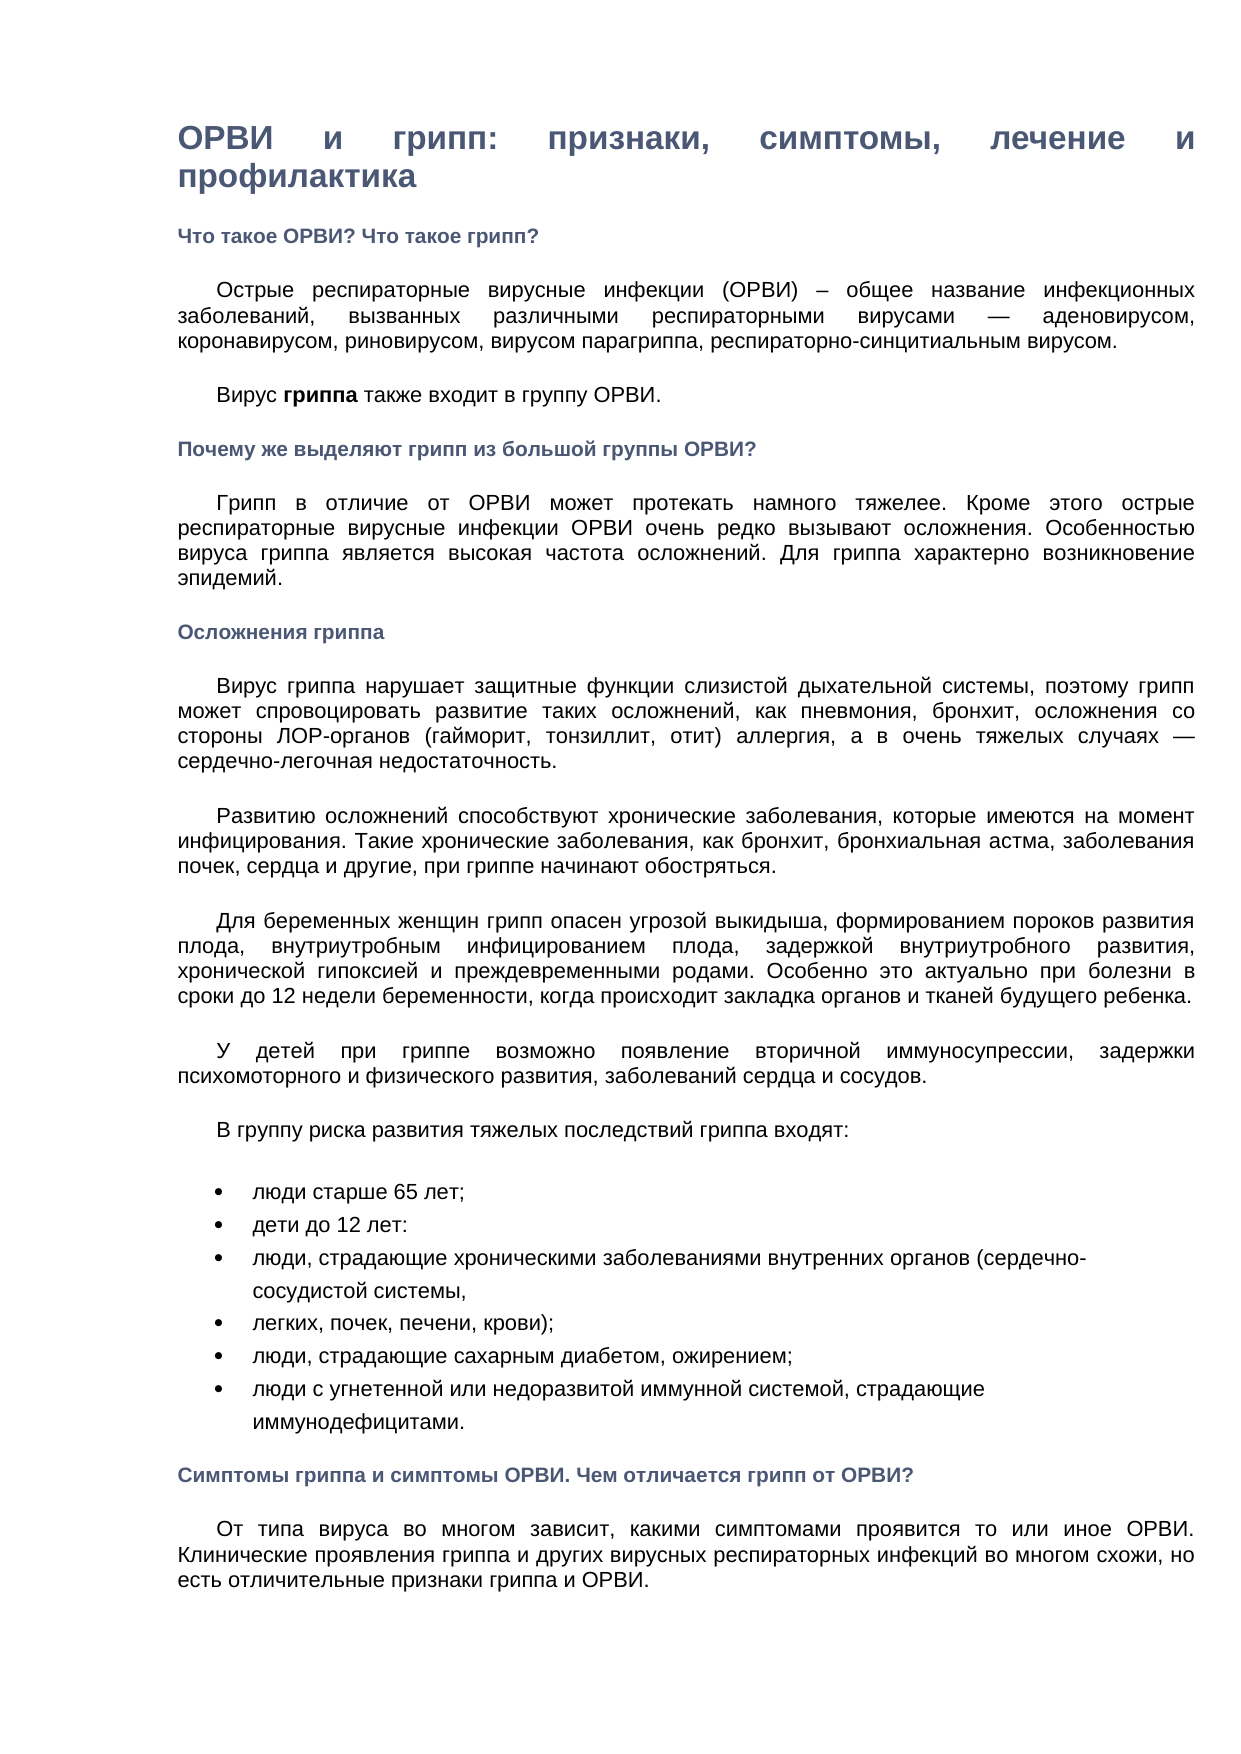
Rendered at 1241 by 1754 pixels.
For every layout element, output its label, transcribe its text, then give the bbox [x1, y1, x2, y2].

list легких, почек, печени, крови); [215, 1303, 1196, 1336]
text Развитию осложнений способствуют хронические заболевания, которые имеются на момент инфицирования. Такие хронические заболевания, как бронхит, бронхиальная астма, заболевания почек, сердца и другие, при гриппе начинают обостряться. [177, 803, 1196, 878]
text Вирус гриппа нарушает защитные функции слизистой дыхательной системы, поэтому грипп может спровоцировать развитие таких осложнений, как пневмония, бронхит, осложнения со стороны ЛОР-органов (гайморит, тонзиллит, отит) аллергия, а в очень тяжелых случаях — сердечно-легочная недостаточность. [177, 673, 1196, 773]
text Для беременных женщин грипп опасен угрозой выкидыша, формированием пороков развития плода, внутриутробным инфицированием плода, задержкой внутриутробного развития, хронической гипоксией и преждевременными родами. Особенно это актуально при болезни в сроки до 12 недели беременности, когда происходит закладка органов и тканей будущего ребенка. [177, 907, 1196, 1008]
text Острые респираторные вирусные инфекции (ОРВИ) – общее название инфекционных заболеваний, вызванных различными респираторными вирусами — аденовирусом, коронавирусом, риновирусом, вирусом парагриппа, респираторно-синцитиальным вирусом. [177, 277, 1196, 353]
text Вирус гриппа также входит в группу ОРВИ. [177, 382, 1196, 407]
text У детей при гриппе возможно появление вторичной иммуносупрессии, задержки психомоторного и физического развития, заболеваний сердца и сосудов. [177, 1037, 1196, 1088]
text Симптомы гриппа и симптомы ОРВИ. Чем отличается грипп от ОРВИ? [177, 1463, 1196, 1487]
text От типа вируса во многом зависит, какими симптомами проявится то или иное ОРВИ. Клинические проявления гриппа и других вирусных респираторных инфекций во многом схожи, но есть отличительные признаки гриппа и ОРВИ. [177, 1516, 1196, 1592]
text Осложнения гриппа [177, 619, 1196, 643]
list люди с угнетенной или недоразвитой иммунной системой, страдающие иммунодефицитами. [215, 1368, 1196, 1434]
list люди, страдающие сахарным диабетом, ожирением; [215, 1336, 1196, 1368]
list дети до 12 лет: [215, 1204, 1196, 1237]
list люди старше 65 лет; [215, 1171, 1196, 1204]
text Что такое ОРВИ? Что такое грипп? [177, 224, 1196, 248]
text В группу риска развития тяжелых последствий гриппа входят: [177, 1117, 1196, 1142]
text ОРВИ и грипп: признаки, симптомы, лечение и профилактика [177, 118, 1196, 195]
text Грипп в отличие от ОРВИ может протекать намного тяжелее. Кроме этого острые респираторные вирусные инфекции ОРВИ очень редко вызывают осложнения. Особенностью вируса гриппа является высокая частота осложнений. Для гриппа характерно возникновение эпидемий. [177, 489, 1196, 590]
list люди, страдающие хроническими заболеваниями внутренних органов (сердечно-сосудистой системы, [215, 1237, 1196, 1303]
text Почему же выделяют грипп из большой группы ОРВИ? [177, 436, 1196, 460]
